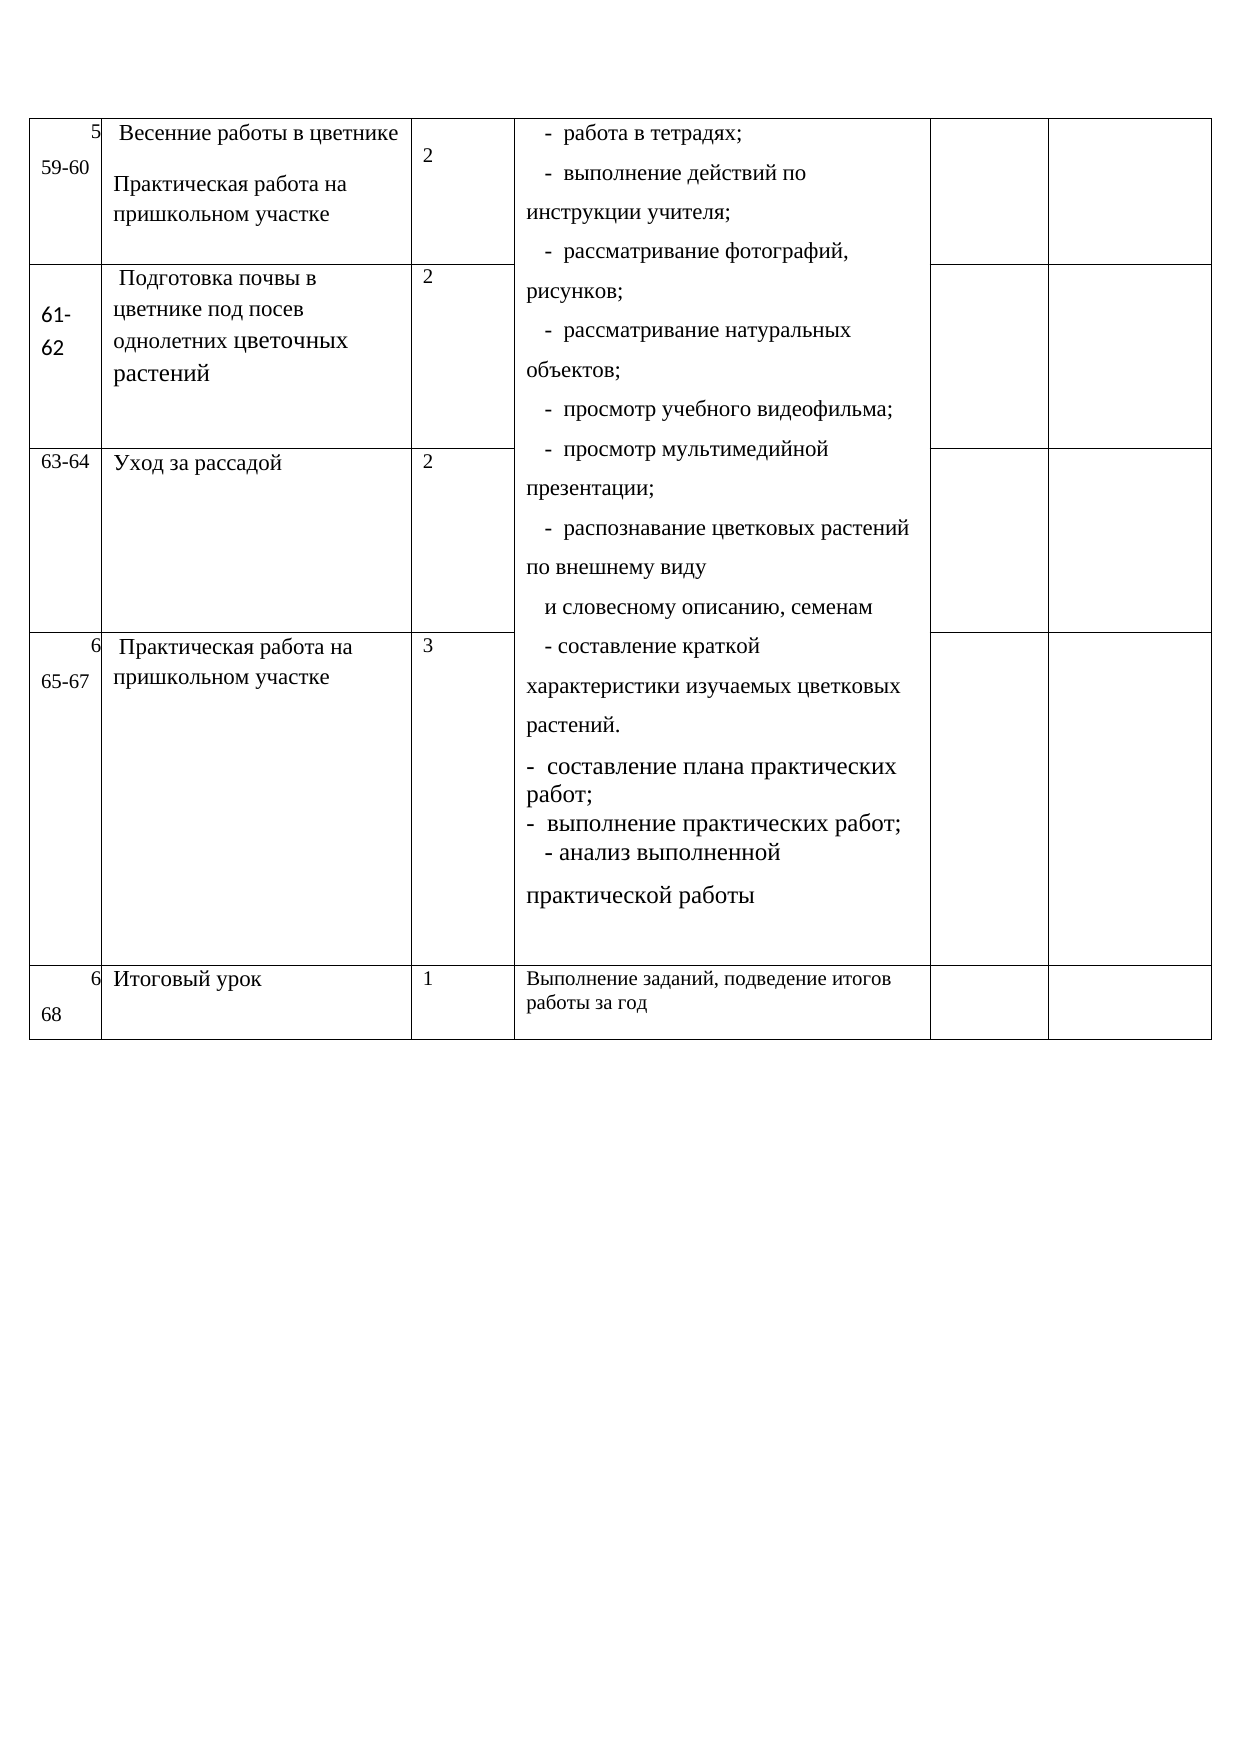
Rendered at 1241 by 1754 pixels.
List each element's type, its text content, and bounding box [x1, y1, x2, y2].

table_cell Весенние работы в цветнике Практическая работа на пришкольном участке [102, 119, 411, 263]
table_cell 1 [412, 966, 514, 1039]
table_cell [931, 966, 1048, 1039]
table_cell Подготовка почвы в цветнике под посев однолетних цветочных растений [102, 265, 411, 448]
table_cell Уход за рассадой [102, 449, 411, 632]
table_cell 2 [412, 265, 514, 448]
table_cell [931, 449, 1048, 632]
table_cell [1049, 265, 1211, 448]
table_cell 3 [412, 633, 514, 964]
table_cell 668 [30, 966, 101, 1039]
table_cell [1049, 449, 1211, 632]
table_cell Практическая работа на пришкольном участке [102, 633, 411, 964]
table_cell [931, 265, 1048, 448]
table_cell 2 [412, 119, 514, 263]
table_cell 61-62 [30, 265, 101, 448]
table_cell [931, 633, 1048, 964]
table_cell 63-64 [30, 449, 101, 632]
table_cell [1049, 119, 1211, 263]
table_cell 665-67 [30, 633, 101, 964]
table_cell 2 [412, 449, 514, 632]
table_cell [1049, 633, 1211, 964]
table_cell Выполнение заданий, подведение итогов работы за год [515, 966, 930, 1039]
table_cell [1049, 966, 1211, 1039]
table_cell 559-60 [30, 119, 101, 263]
table_cell Итоговый урок [102, 966, 411, 1039]
table_cell [931, 119, 1048, 263]
